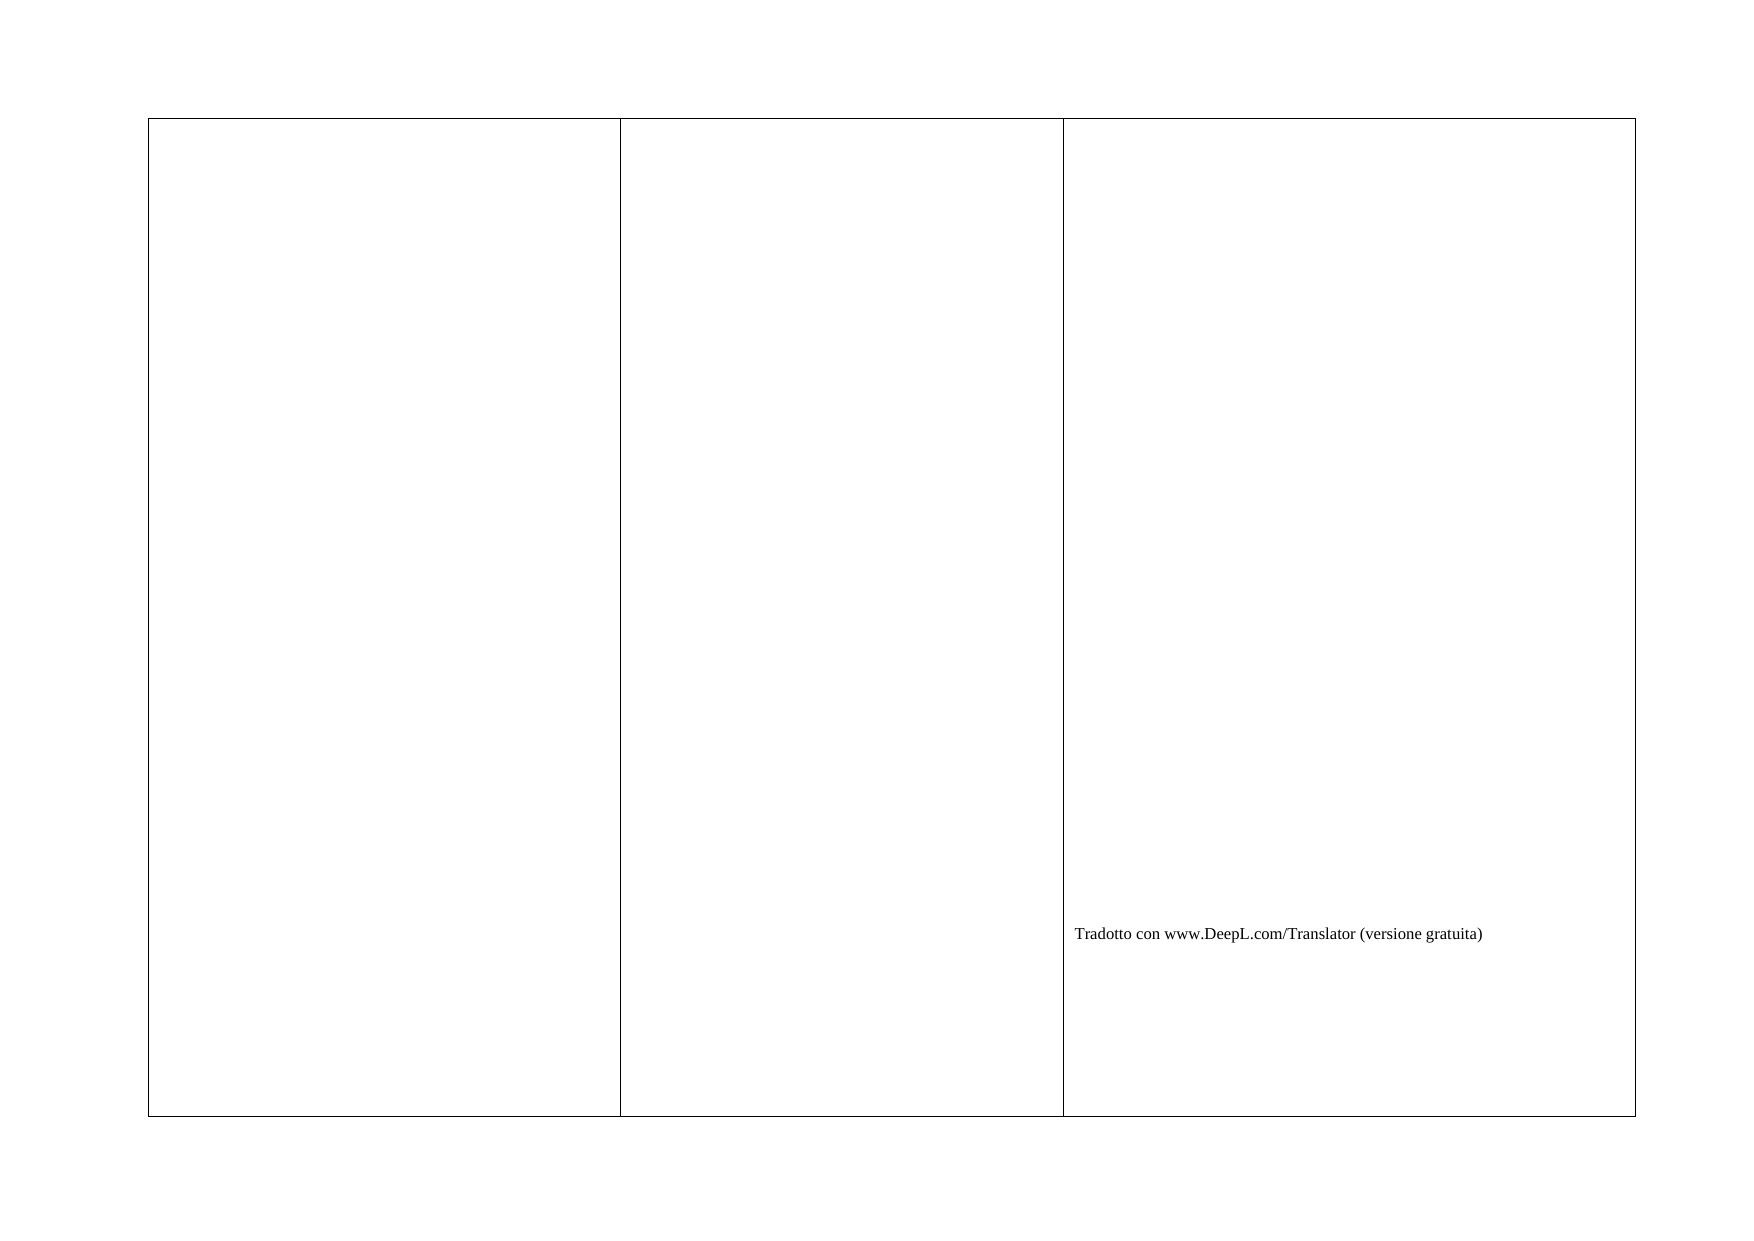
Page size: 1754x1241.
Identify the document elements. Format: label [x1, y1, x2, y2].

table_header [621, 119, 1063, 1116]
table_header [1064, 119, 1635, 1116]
table_header [149, 119, 620, 1116]
